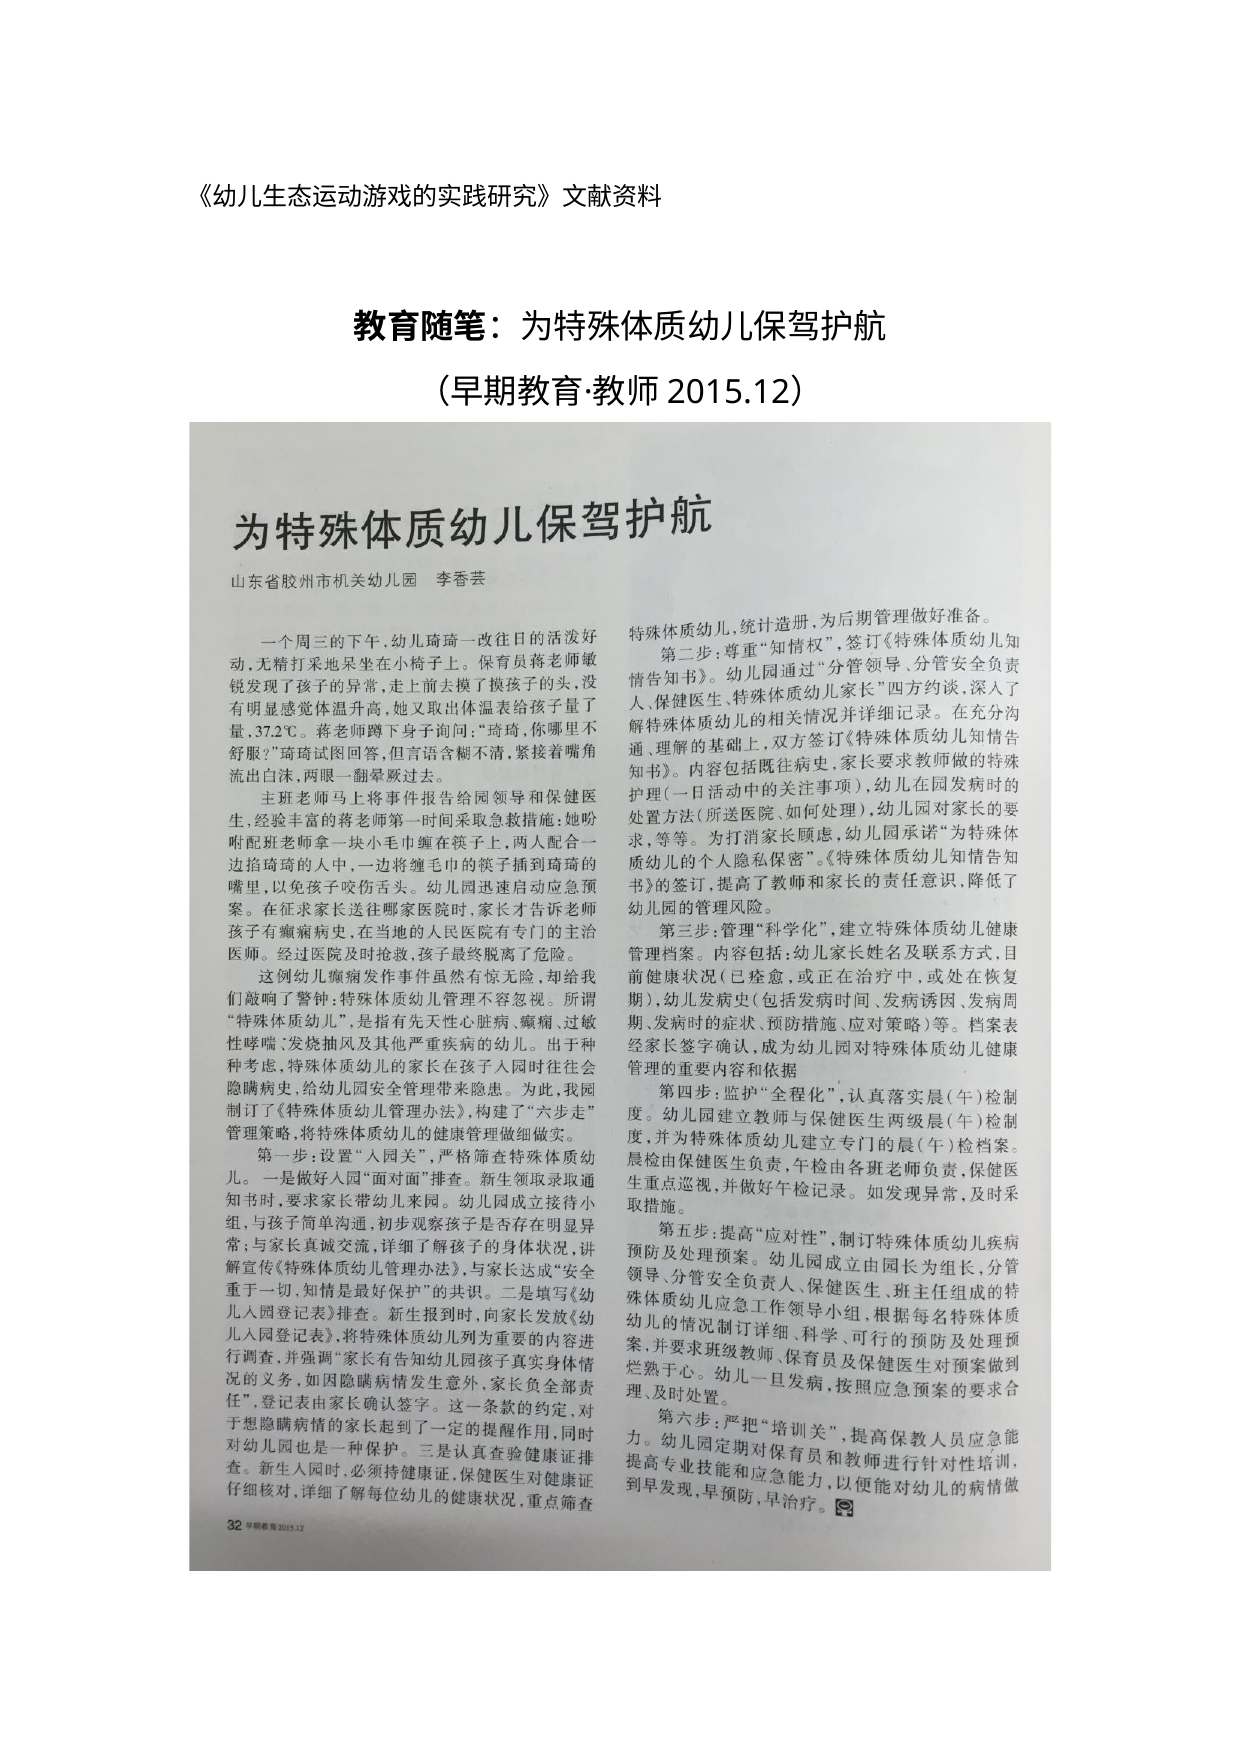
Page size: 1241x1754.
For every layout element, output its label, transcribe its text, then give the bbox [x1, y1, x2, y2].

picture [189, 422, 1052, 1571]
text 《幼儿生态运动游戏的实践研究》文献资料 [187, 162, 1053, 227]
text （早期教育·教师 2015.12） [187, 357, 1053, 422]
text 教育随笔：为特殊体质幼儿保驾护航 [187, 292, 1053, 357]
